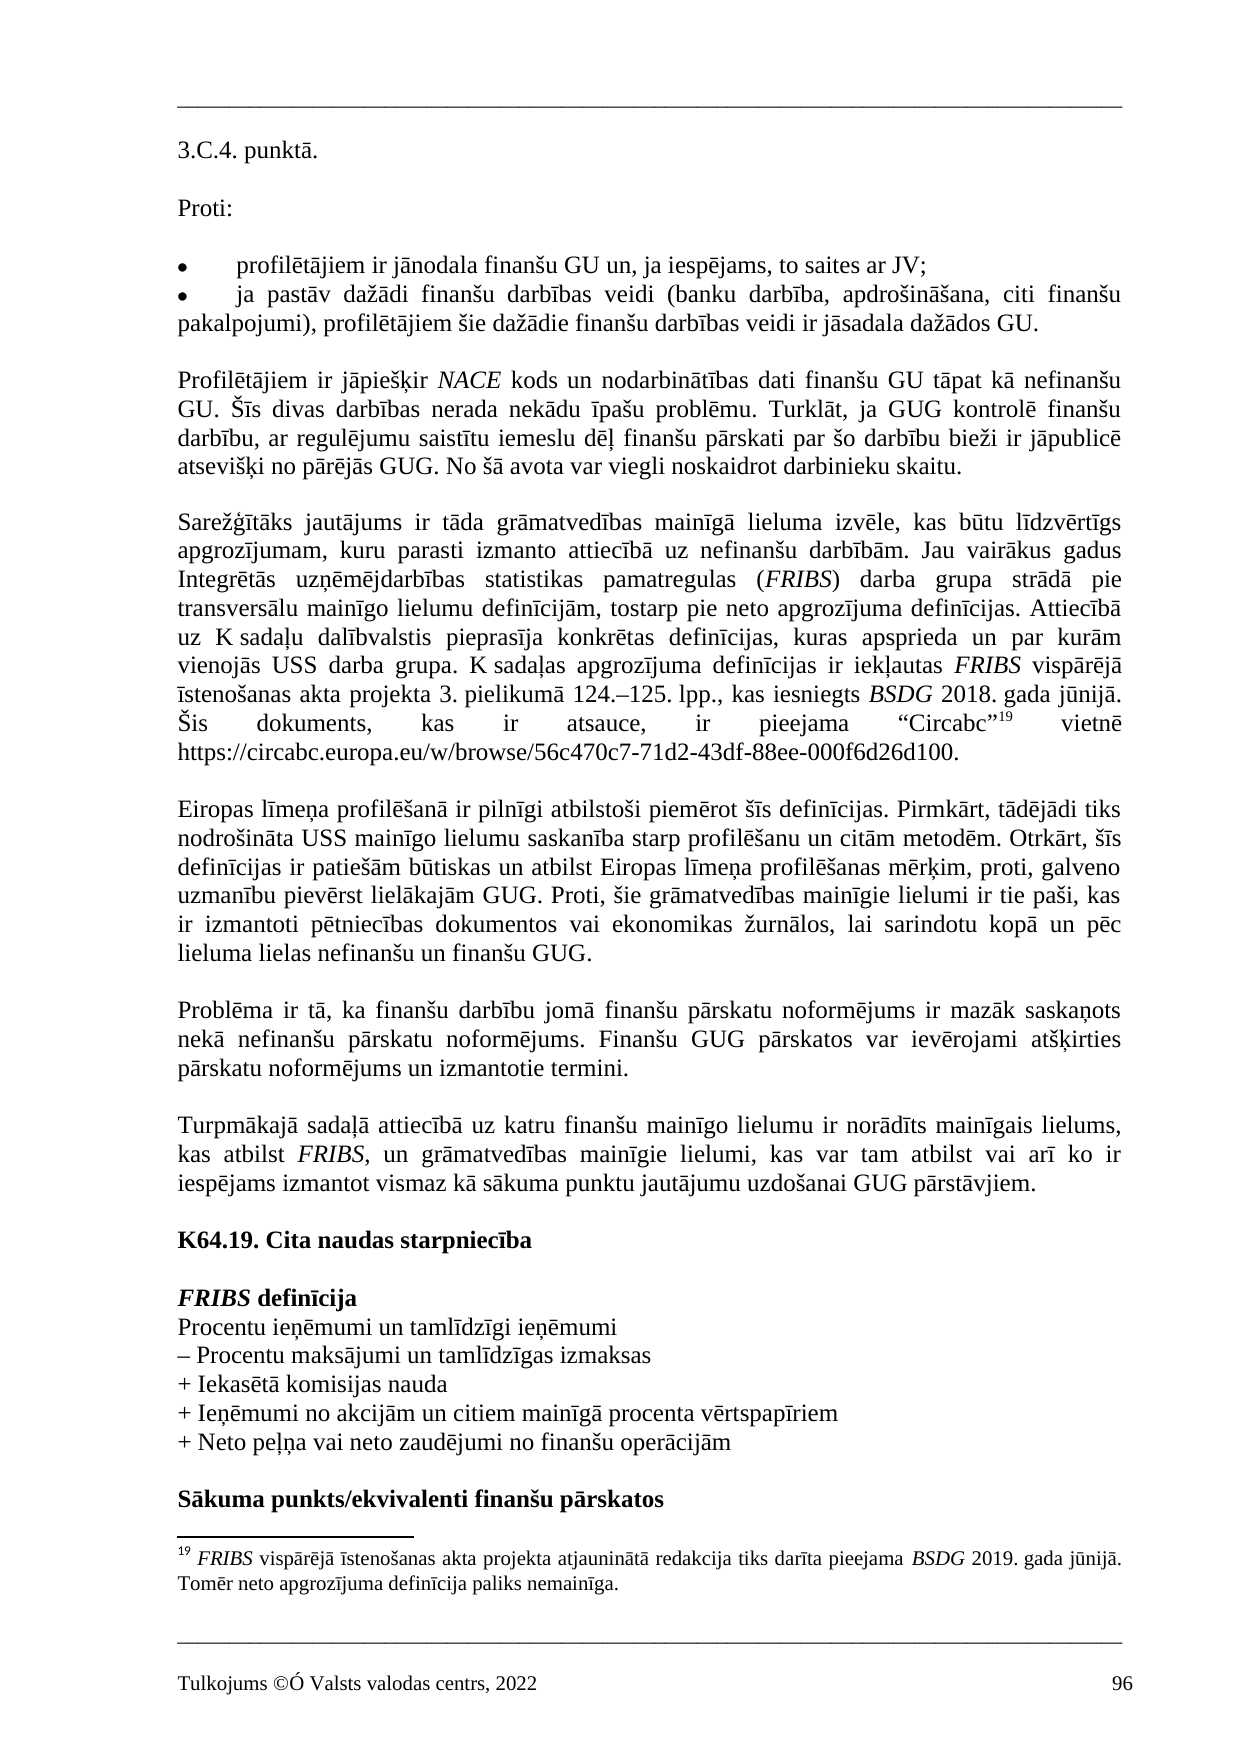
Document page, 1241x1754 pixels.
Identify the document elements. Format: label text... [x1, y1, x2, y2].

text – Procentu maksājumi un tamlīdzīgas izmaksas [177, 1340, 1122, 1369]
text Sākuma punkts/ekvivalenti finanšu pārskatos [177, 1484, 1122, 1513]
text + Iekasētā komisijas nauda [177, 1369, 1122, 1398]
text Procentu ieņēmumi un tamlīdzīgi ieņēmumi [177, 1312, 1122, 1340]
text Eiropas līmeņa profilēšanā ir pilnīgi atbilstoši piemērot šīs definīcijas. Pirmkārt, tādējādi tiks nodrošināta USS mainīgo lielumu saskanība starp profilēšanu un citām metodēm. Otrkārt, šīs definīcijas ir patiešām būtiskas un atbilst Eiropas līmeņa profilēšanas mērķim, proti, galveno uzmanību pievērst lielākajām GUG. Proti, šie grāmatvedības mainīgie lielumi ir tie paši, kas ir izmantoti pētniecības dokumentos vai ekonomikas žurnālos, lai sarindotu kopā un pēc lieluma lielas nefinanšu un finanšu GUG. [177, 794, 1122, 967]
text Sarežģītāks jautājums ir tāda grāmatvedības mainīgā lieluma izvēle, kas būtu līdzvērtīgs apgrozījumam, kuru parasti izmanto attiecībā uz nefinanšu darbībām. Jau vairākus gadus Integrētās uzņēmējdarbības statistikas pamatregulas (FRIBS) darba grupa strādā pie transversālu mainīgo lielumu definīcijām, tostarp pie neto apgrozījuma definīcijas. Attiecībā uz K sadaļu dalībvalstis pieprasīja konkrētas definīcijas, kuras apsprieda un par kurām vienojās USS darba grupa. K sadaļas apgrozījuma definīcijas ir iekļautas FRIBS vispārējā īstenošanas akta projekta 3. pielikumā 124.–125. lpp., kas iesniegts BSDG 2018. gada jūnijā. Šis dokuments, kas ir atsauce, ir pieejama “Circabc” vietnē https://circabc.europa.eu/w/browse/56c470c7-71d2-43df-88ee-000f6d26d100. [177, 507, 1122, 765]
list ja pastāv dažādi finanšu darbības veidi (banku darbība, apdrošināšana, citi finanšu pakalpojumi), profilētājiem šie dažādie finanšu darbības veidi ir jāsadala dažādos GU. [177, 279, 1122, 336]
text Turpmākajā sadaļā attiecībā uz katru finanšu mainīgo lielumu ir norādīts mainīgais lielums, kas atbilst FRIBS, un grāmatvedības mainīgie lielumi, kas var tam atbilst vai arī ko ir iespējams izmantot vismaz kā sākuma punktu jautājumu uzdošanai GUG pārstāvjiem. [177, 1110, 1122, 1197]
text + Ieņēmumi no akcijām un citiem mainīgā procenta vērtspapīriem [177, 1398, 1122, 1427]
text FRIBS definīcija [177, 1283, 1122, 1312]
text Problēma ir tā, ka finanšu darbību jomā finanšu pārskatu noformējums ir mazāk saskaņots nekā nefinanšu pārskatu noformējums. Finanšu GUG pārskatos var ievērojami atšķirties pārskatu noformējums un izmantotie termini. [177, 995, 1122, 1082]
text Profilētājiem ir jāpiešķir NACE kods un nodarbinātības dati finanšu GU tāpat kā nefinanšu GU. Šīs divas darbības nerada nekādu īpašu problēmu. Turklāt, ja GUG kontrolē finanšu darbību, ar regulējumu saistītu iemeslu dēļ finanšu pārskati par šo darbību bieži ir jāpublicē atsevišķi no pārējās GUG. No šā avota var viegli noskaidrot darbinieku skaitu. [177, 365, 1122, 480]
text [177, 135, 1122, 164]
text Proti: [177, 193, 1122, 221]
list profilētājiem ir jānodala finanšu GU un, ja iespējams, to saites ar JV; [177, 250, 1122, 279]
text + Neto peļņa vai neto zaudējumi no finanšu operācijām [177, 1427, 1122, 1455]
text K64.19. Cita naudas starpniecība [177, 1225, 1122, 1254]
